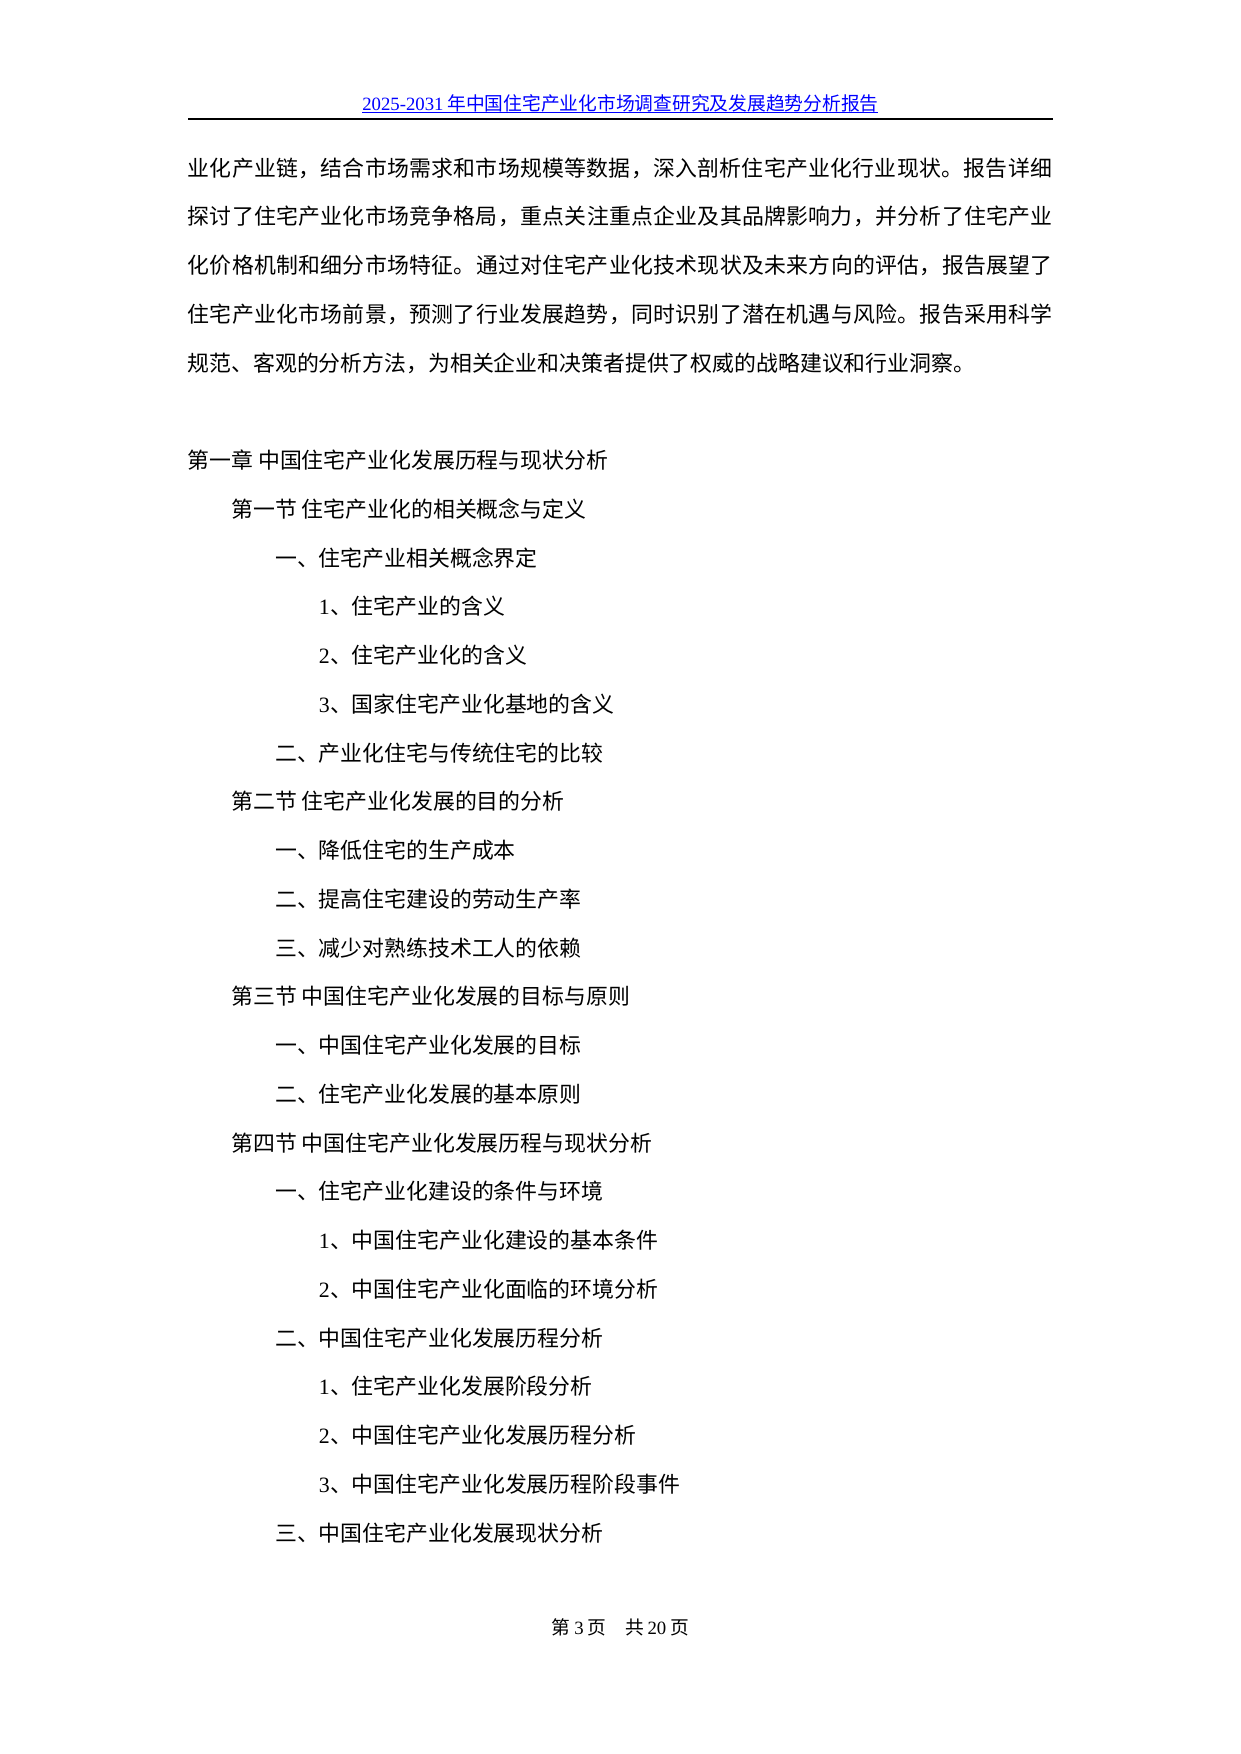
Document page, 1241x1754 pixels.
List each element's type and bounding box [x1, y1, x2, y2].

text [187, 150, 1053, 1548]
